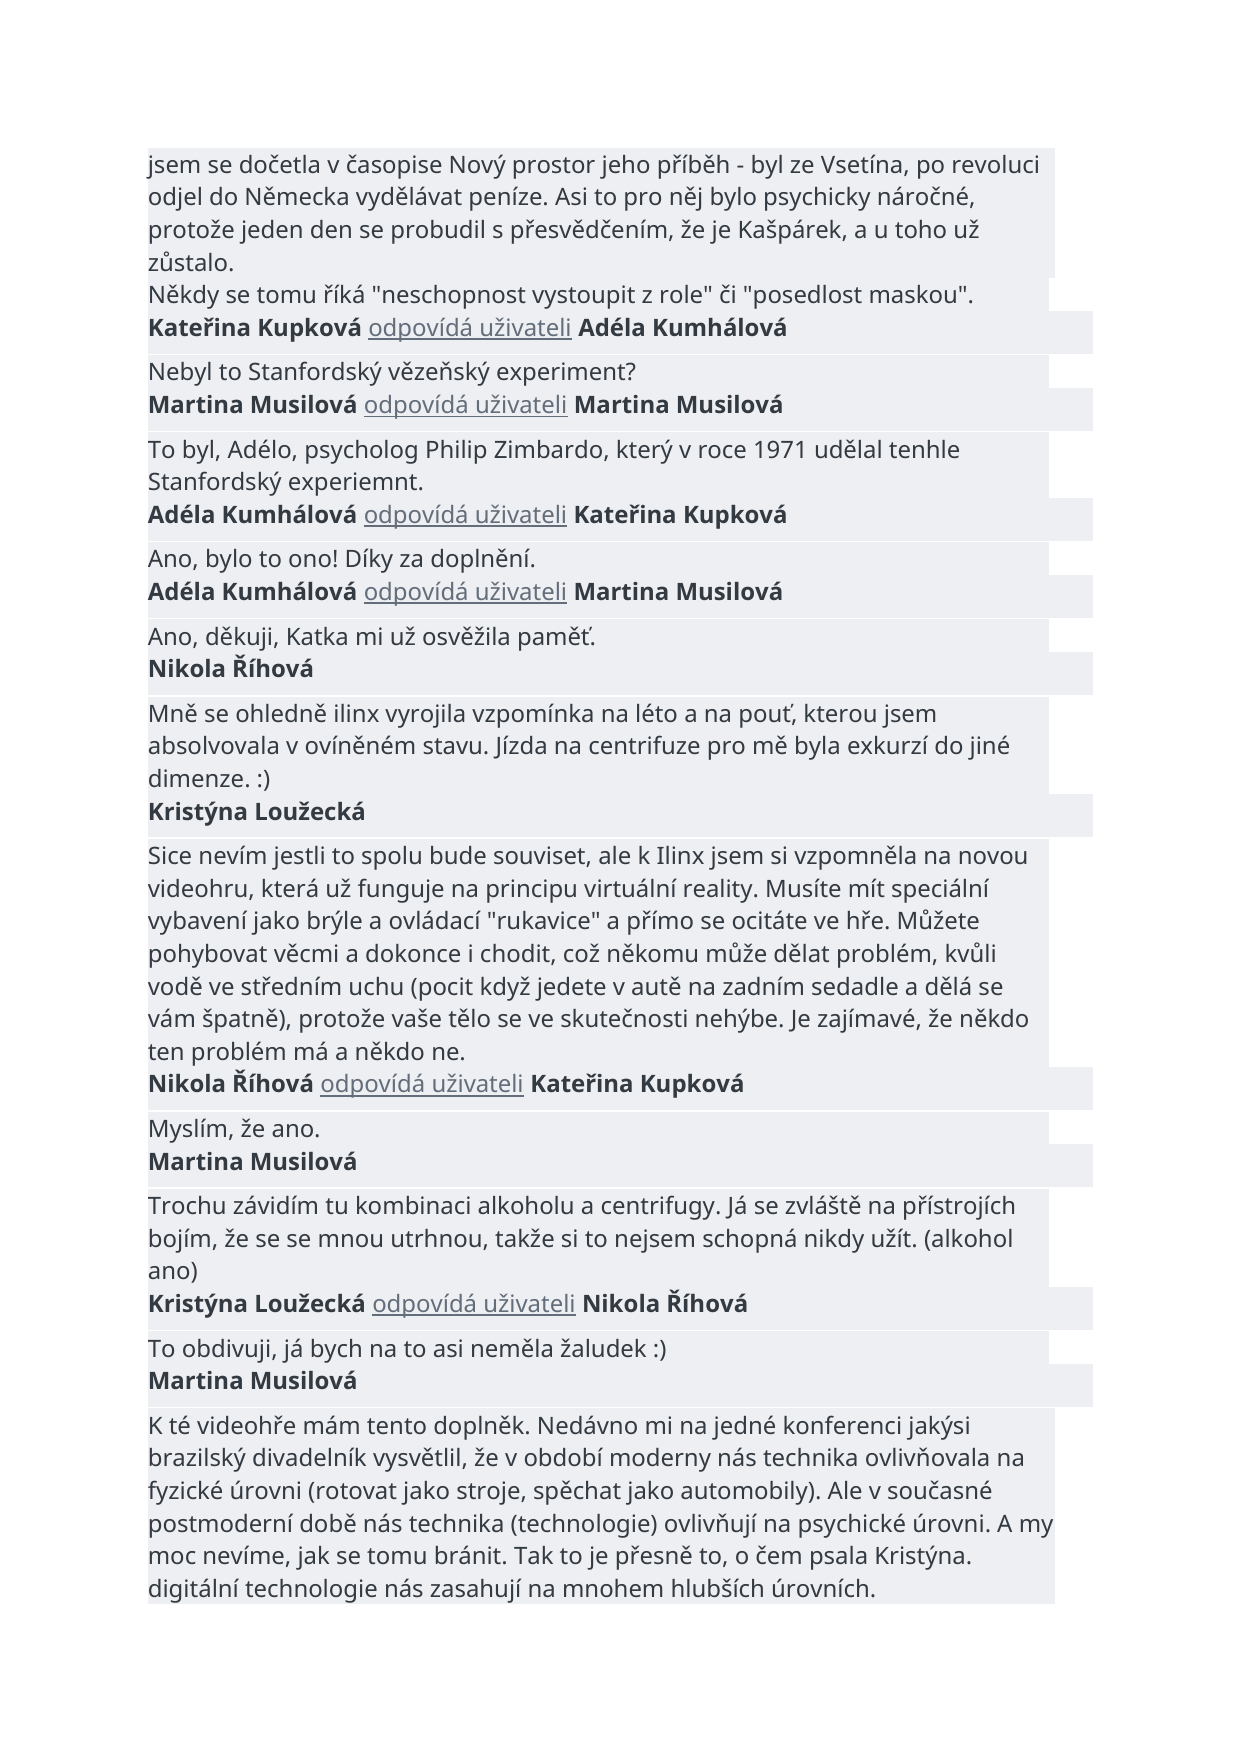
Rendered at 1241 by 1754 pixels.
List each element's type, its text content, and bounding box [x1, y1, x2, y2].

text Mně se ohledně ilinx vyrojila vzpomínka na léto a na pouť, kterou jsem absolvovala v ovíněném stavu. Jízda na centrifuze pro mě byla exkurzí do jiné dimenze. :) [148, 697, 1049, 794]
text Martina Musilová [148, 1364, 1093, 1407]
text Trochu závidím tu kombinaci alkoholu a centrifugy. Já se zvláště na přístrojích bojím, že se se mnou utrhnou, takže si to nejsem schopná nikdy užít. (alkohol ano) [148, 1189, 1049, 1287]
text Někdy se tomu říká "neschopnost vystoupit z role" či "posedlost maskou". [148, 278, 1049, 311]
text Adéla Kumhálová odpovídá uživateli Martina Musilová [148, 575, 1093, 618]
text Kateřina Kupková odpovídá uživateli Adéla Kumhálová [148, 311, 1093, 354]
text Nikola Říhová [148, 652, 1093, 695]
text To byl, Adélo, psycholog Philip Zimbardo, který v roce 1971 udělal tenhle Stanfordský experiemnt. [148, 432, 1049, 498]
text Sice nevím jestli to spolu bude souviset, ale k Ilinx jsem si vzpomněla na novou videohru, která už funguje na principu virtuální reality. Musíte mít speciální vybavení jako brýle a ovládací "rukavice" a přímo se ocitáte ve hře. Můžete pohybovat věcmi a dokonce i chodit, což někomu může dělat problém, kvůli vodě ve středním uchu (pocit když jedete v autě na zadním sedadle a dělá se vám špatně), protože vaše tělo se ve skutečnosti nehýbe. Je zajímavé, že někdo ten problém má a někdo ne. [148, 839, 1049, 1067]
text Kristýna Loužecká [148, 794, 1093, 837]
text K té videohře mám tento doplněk. Nedávno mi na jedné konferenci jakýsi brazilský divadelník vysvětlil, že v období moderny nás technika ovlivňovala na fyzické úrovni (rotovat jako stroje, spěchat jako automobily). Ale v současné postmoderní době nás technika (technologie) ovlivňují na psychické úrovni. A my moc nevíme, jak se tomu bránit. Tak to je přesně to, o čem psala Kristýna. digitální technologie nás zasahují na mnohem hlubších úrovních. [148, 1408, 1055, 1604]
text Ano, děkuji, Katka mi už osvěžila paměť. [148, 619, 1049, 652]
text Nebyl to Stanfordský vězeňský experiment? [148, 355, 1049, 388]
text Nikola Říhová odpovídá uživateli Kateřina Kupková [148, 1067, 1093, 1110]
text Martina Musilová [148, 1144, 1093, 1187]
text Kristýna Loužecká odpovídá uživateli Nikola Říhová [148, 1287, 1093, 1330]
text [148, 148, 1055, 278]
text Ano, bylo to ono! Díky za doplnění. [148, 542, 1049, 575]
text Martina Musilová odpovídá uživateli Martina Musilová [148, 388, 1093, 431]
text Adéla Kumhálová odpovídá uživateli Kateřina Kupková [148, 498, 1093, 541]
text To obdivuji, já bych na to asi neměla žaludek :) [148, 1331, 1049, 1364]
text Myslím, že ano. [148, 1112, 1049, 1144]
